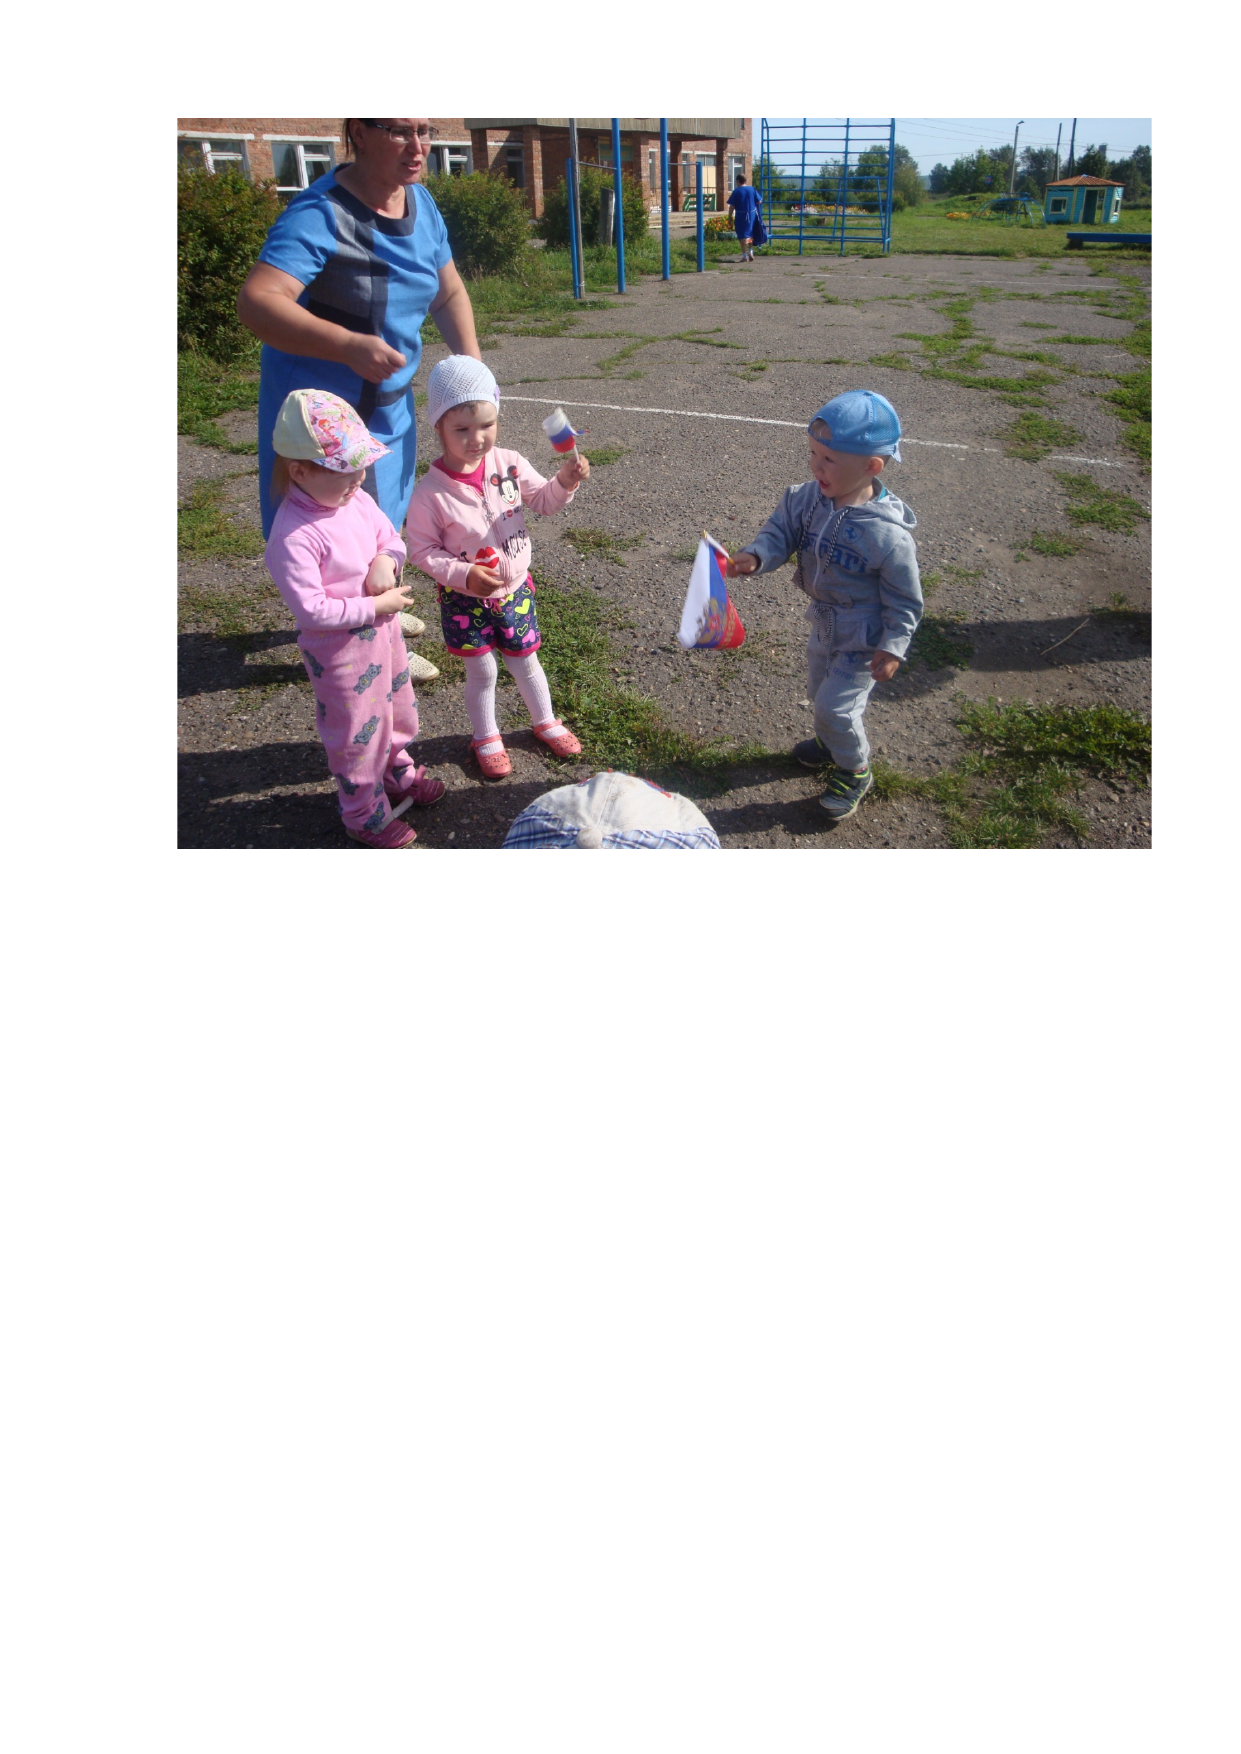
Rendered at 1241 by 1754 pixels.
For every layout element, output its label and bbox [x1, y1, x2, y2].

picture [177, 118, 1152, 849]
